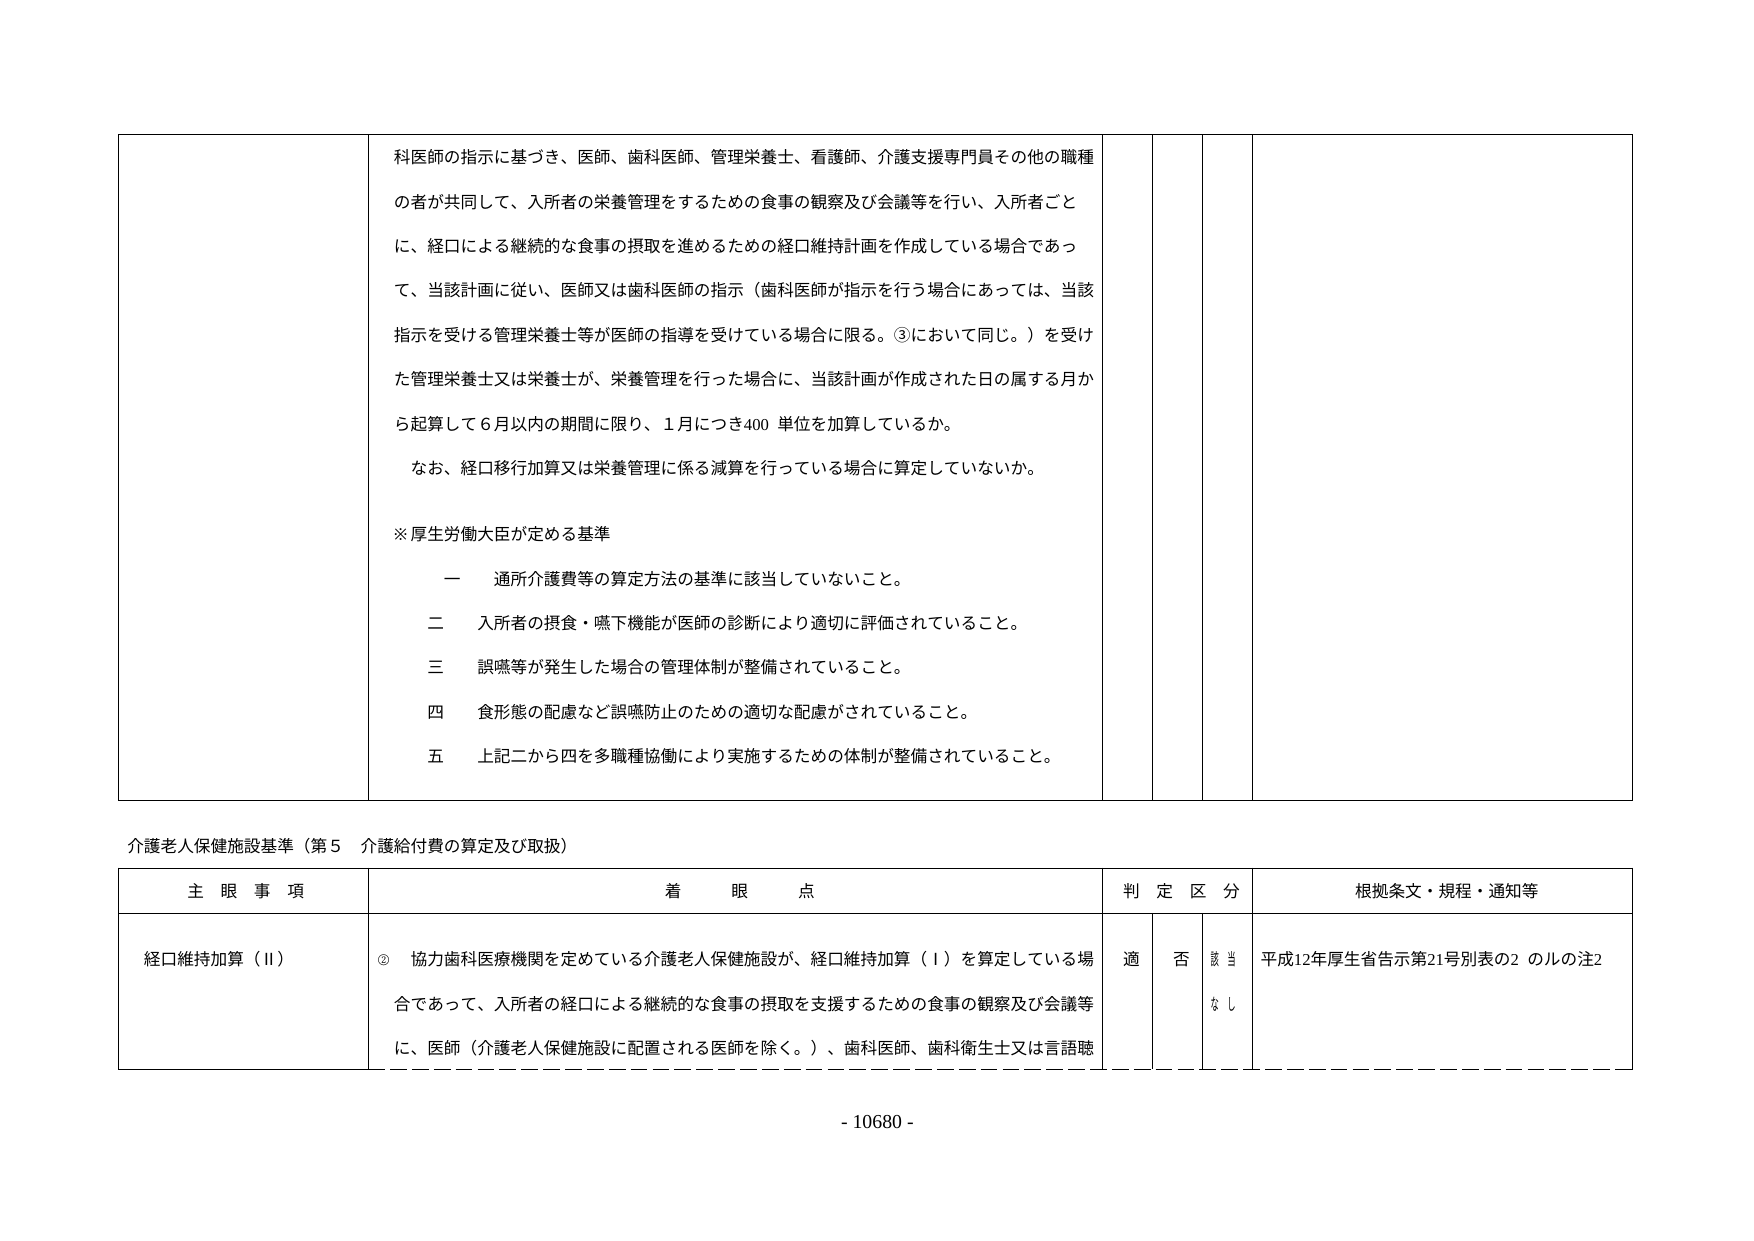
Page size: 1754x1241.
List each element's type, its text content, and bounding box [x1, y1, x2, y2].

table_cell 主 眼 事 項 [119, 869, 368, 913]
table_cell 根拠条文・規程・通知等 [1253, 869, 1632, 913]
table_cell 否 [1153, 914, 1202, 1069]
table_cell 該当なし [1203, 914, 1252, 1069]
table_cell 適 [1103, 914, 1152, 1069]
table_header 介護老人保健施設基準（第５ 介護給付費の算定及び取扱） [119, 823, 1633, 867]
table_cell 経口維持加算（Ⅱ） [119, 914, 368, 1069]
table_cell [369, 914, 1102, 1069]
table_cell 着 眼 点 [369, 869, 1102, 913]
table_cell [1253, 914, 1632, 1069]
table_cell 判 定 区 分 [1103, 869, 1252, 913]
